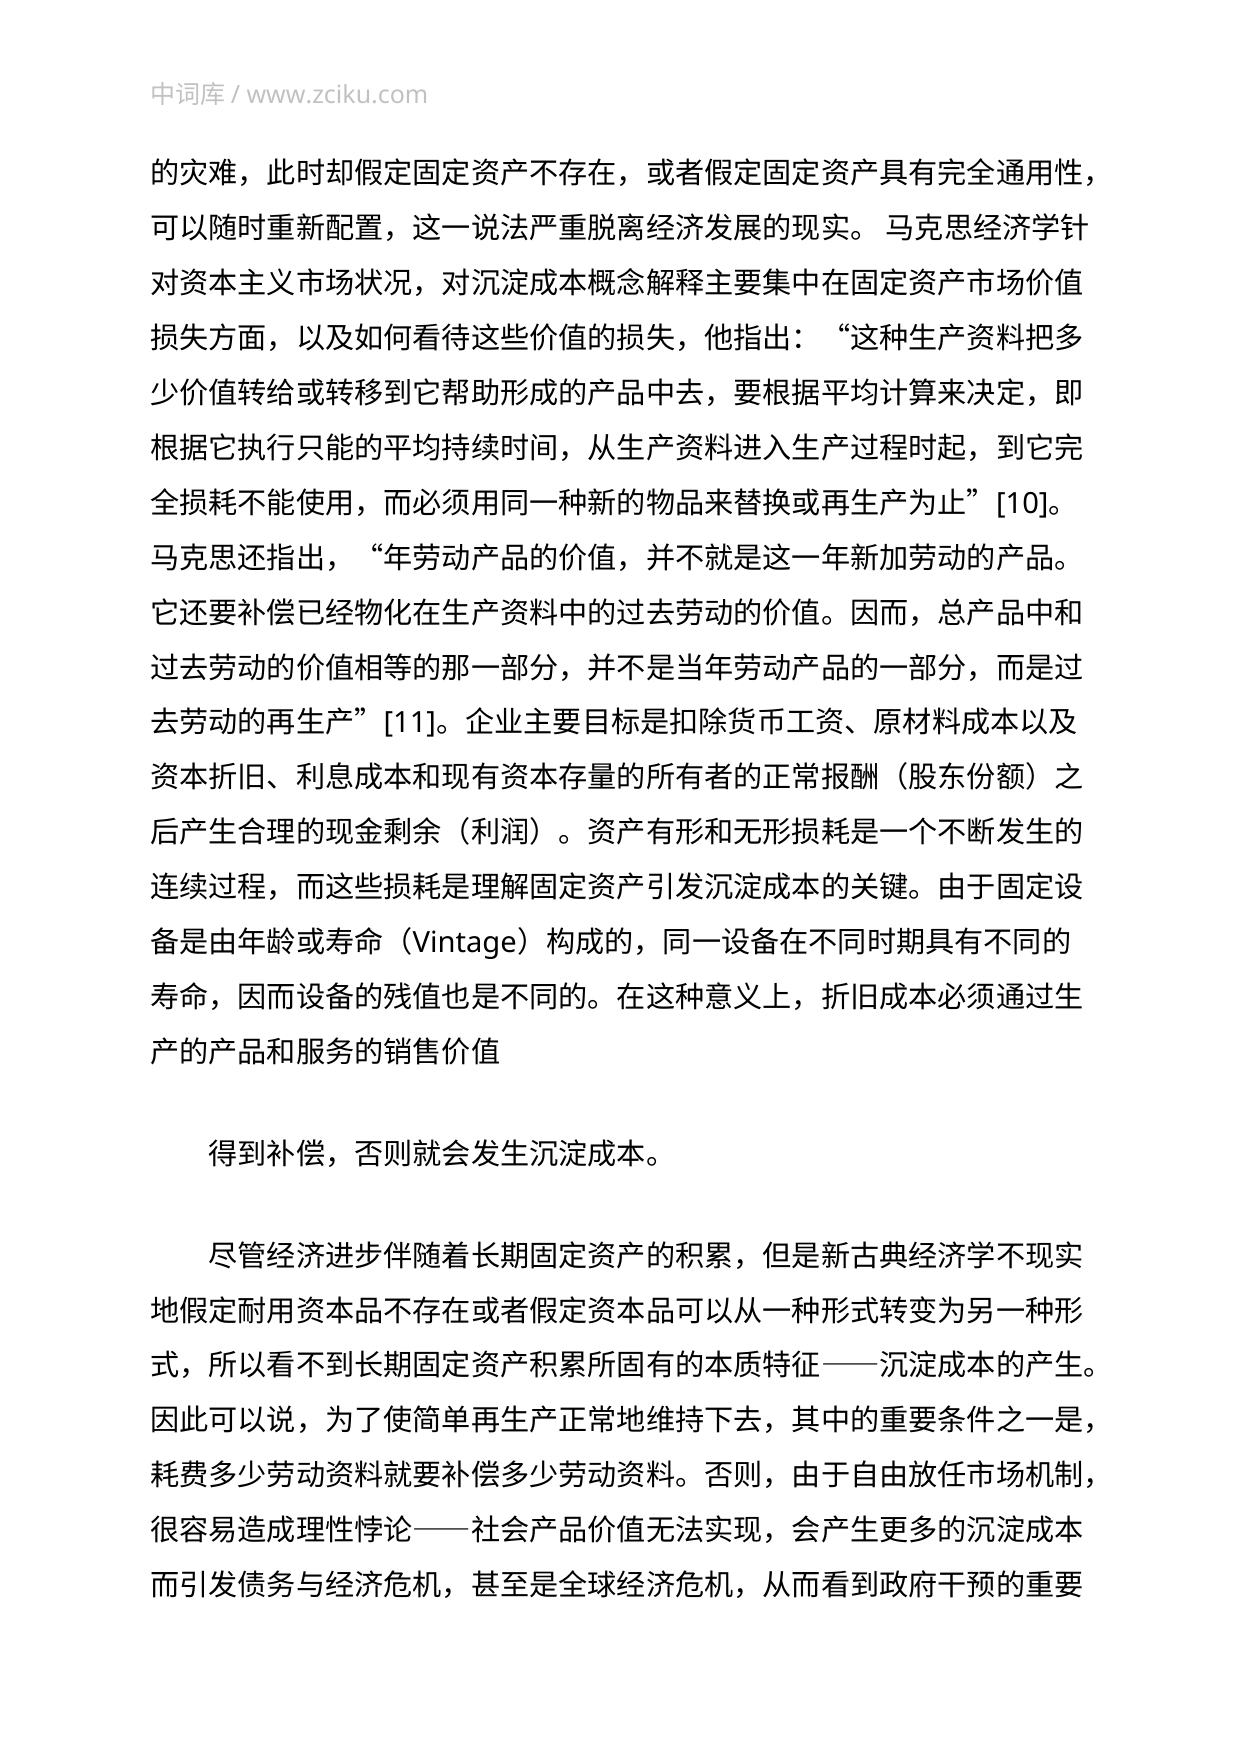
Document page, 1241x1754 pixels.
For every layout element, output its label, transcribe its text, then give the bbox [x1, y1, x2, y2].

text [150, 150, 1090, 1071]
text 得到补偿，否则就会发生沉淀成本。 [150, 1130, 1090, 1173]
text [150, 1232, 1090, 1604]
